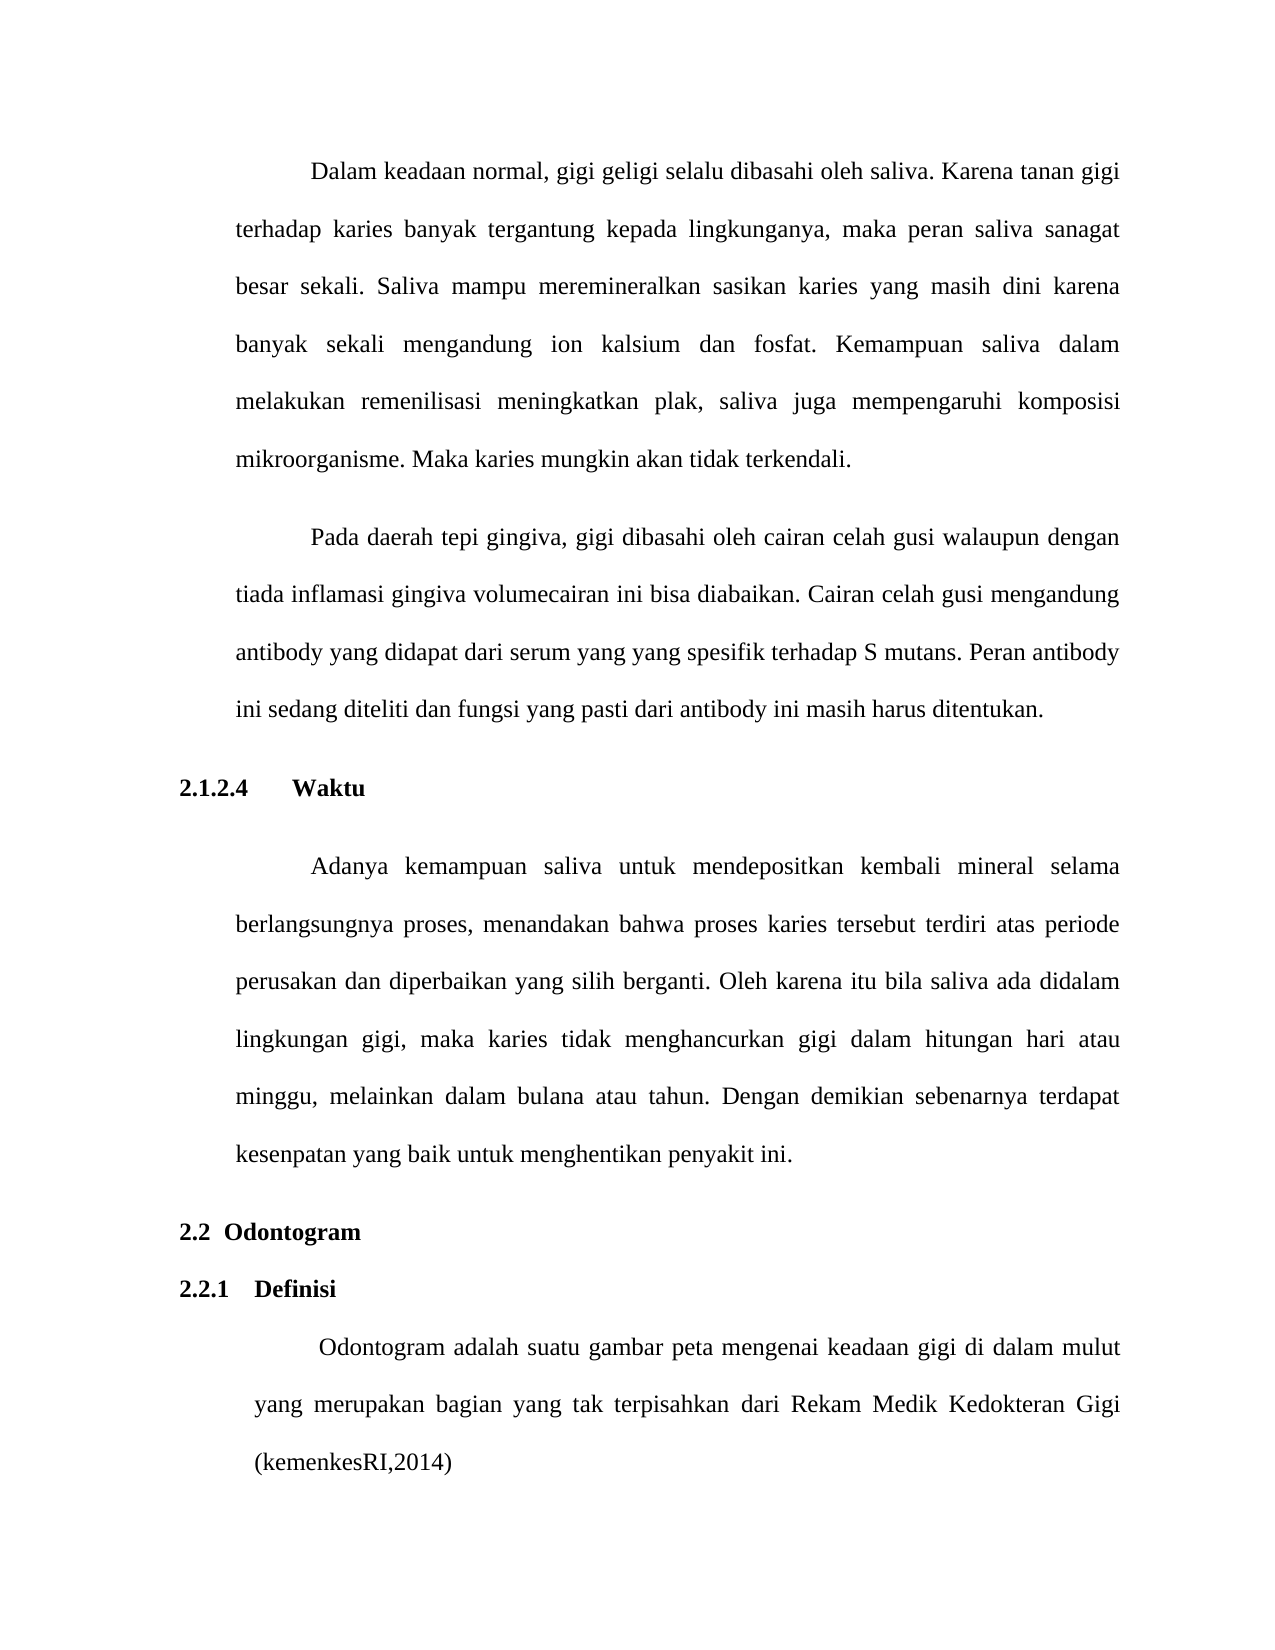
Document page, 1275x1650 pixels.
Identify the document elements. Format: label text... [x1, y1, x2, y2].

text Dalam keadaan normal, gigi geligi selalu dibasahi oleh saliva. Karena tanan gigi terhadap karies banyak tergantung kepada lingkunganya, maka peran saliva sanagat besar sekali. Saliva mampu meremineralkan sasikan karies yang masih dini karena banyak sekali mengandung ion kalsium dan fosfat. Kemampuan saliva dalam melakukan remenilisasi meningkatkan plak, saliva juga mempengaruhi komposisi mikroorganisme. Maka karies mungkin akan tidak terkendali. [235, 156, 1121, 472]
text Adanya kemampuan saliva untuk mendepositkan kembali mineral selama berlangsungnya proses, menandakan bahwa proses karies tersebut terdiri atas periode perusakan dan diperbaikan yang silih berganti. Oleh karena itu bila saliva ada didalam lingkungan gigi, maka karies tidak menghancurkan gigi dalam hitungan hari atau minggu, melainkan dalam bulana atau tahun. Dengan demikian sebenarnya terdapat kesenpatan yang baik untuk menghentikan penyakit ini. [235, 851, 1121, 1167]
list Definisi [179, 1274, 1121, 1303]
list Odontogram [179, 1217, 1121, 1246]
text Pada daerah tepi gingiva, gigi dibasahi oleh cairan celah gusi walaupun dengan tiada inflamasi gingiva volumecairan ini bisa diabaikan. Cairan celah gusi mengandung antibody yang didapat dari serum yang yang spesifik terhadap S mutans. Peran antibody ini sedang diteliti dan fungsi yang pasti dari antibody ini masih harus ditentukan. [235, 522, 1121, 723]
list Waktu [179, 773, 1121, 802]
list Odontogram adalah suatu gambar peta mengenai keadaan gigi di dalam mulut yang merupakan bagian yang tak terpisahkan dari Rekam Medik Kedokteran Gigi (kemenkesRI,2014) [254, 1332, 1121, 1476]
